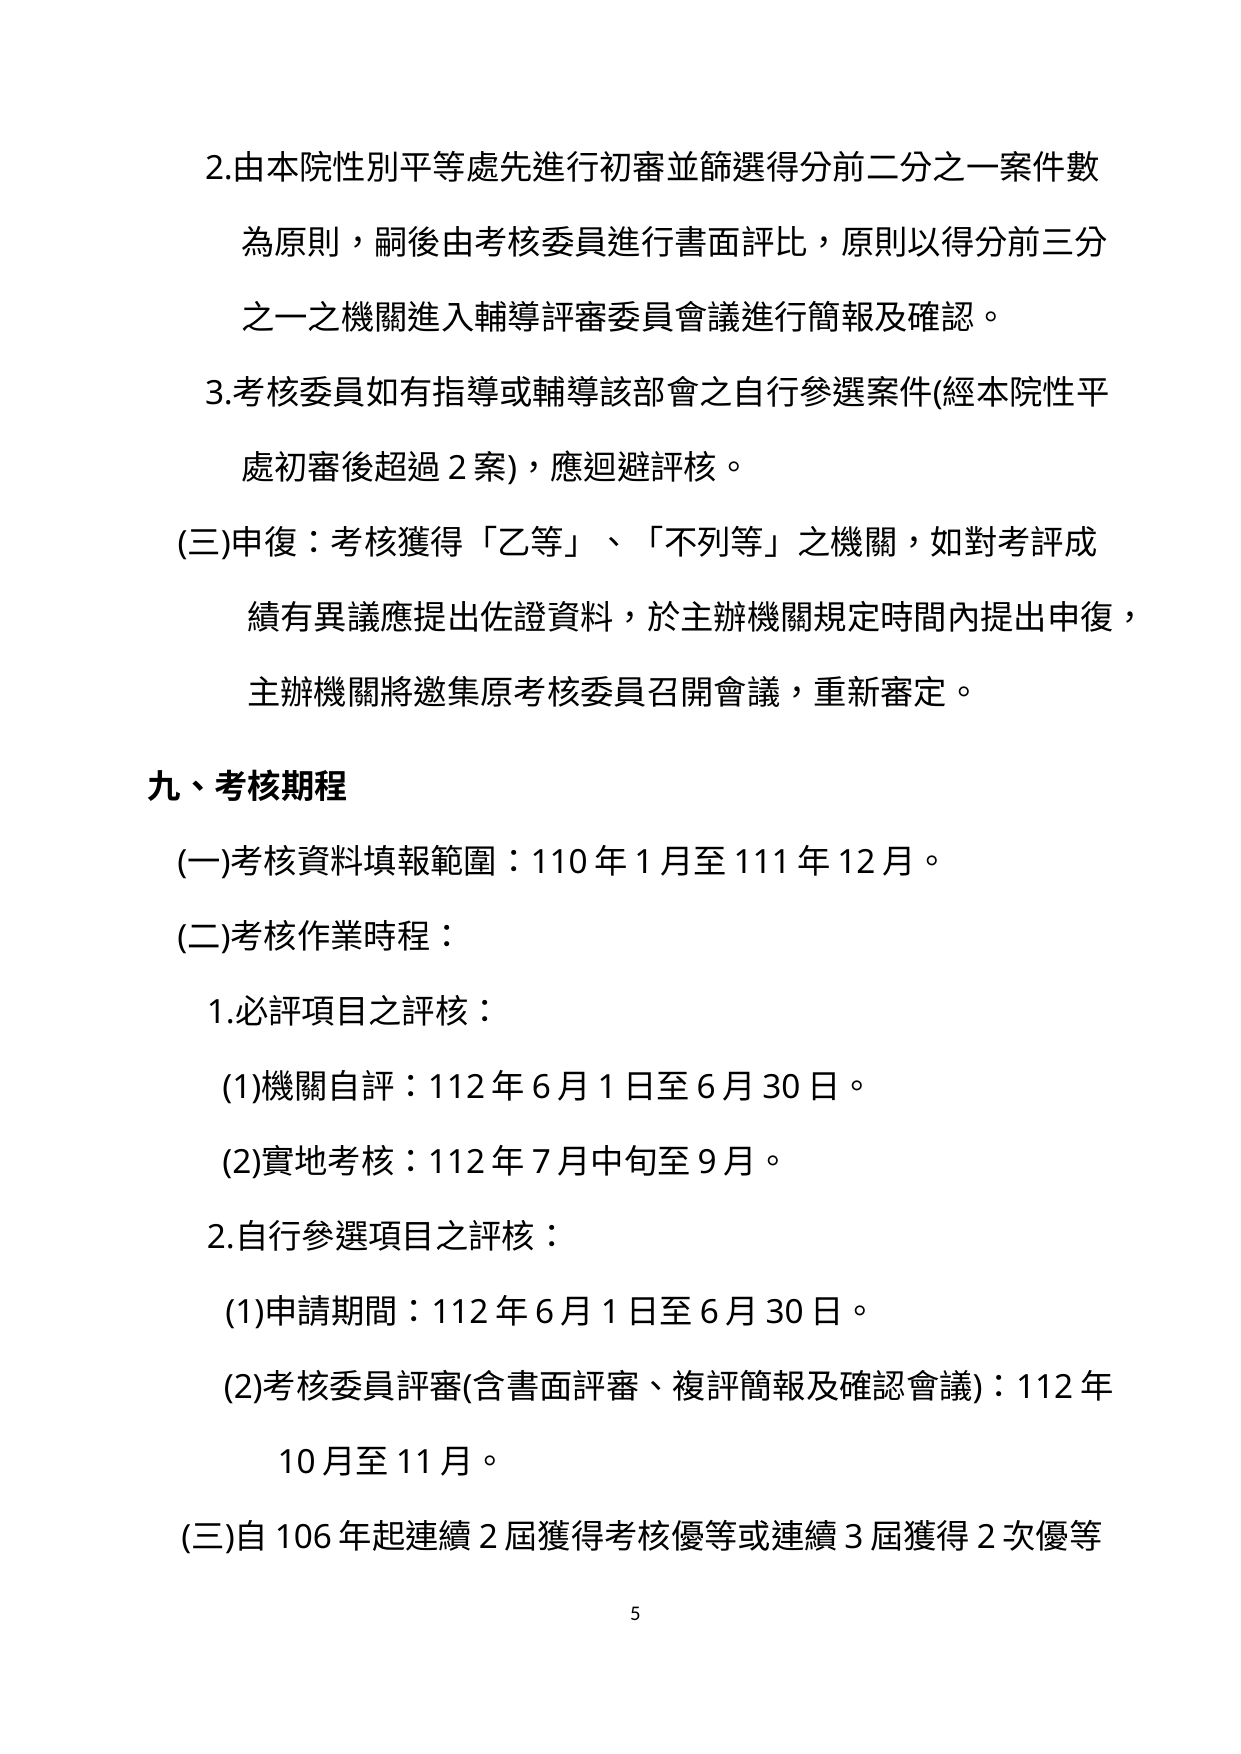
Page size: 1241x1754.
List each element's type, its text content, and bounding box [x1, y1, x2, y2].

text (二)考核作業時程： [177, 896, 1122, 971]
text (一)考核資料填報範圍：110年1月至111年12月。 [177, 821, 1122, 896]
text 九、考核期程 [148, 746, 1122, 821]
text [181, 1496, 1122, 1571]
text (2)實地考核：112年7月中旬至9月。 [222, 1121, 1122, 1196]
text (1)機關自評：112年6月1日至6月30日。 [222, 1046, 1122, 1121]
text (2)考核委員評審(含書面評審、複評簡報及確認會議)：112年10月至11月。 [223, 1346, 1122, 1496]
text 3.考核委員如有指導或輔導該部會之自行參選案件(經本院性平處初審後超過2案)，應迴避評核。 [205, 353, 1122, 503]
text (1)申請期間：112年6月1日至6月30日。 [225, 1271, 1122, 1346]
text 2.自行參選項目之評核： [207, 1196, 1122, 1271]
text 2.由本院性別平等處先進行初審並篩選得分前二分之一案件數為原則，嗣後由考核委員進行書面評比，原則以得分前三分之一之機關進入輔導評審委員會議進行簡報及確認。 [205, 128, 1122, 353]
text (三)申復：考核獲得「乙等」、「不列等」之機關，如對考評成績有異議應提出佐證資料，於主辦機關規定時間內提出申復，主辦機關將邀集原考核委員召開會議，重新審定。 [177, 503, 1122, 728]
text 1.必評項目之評核： [207, 971, 1122, 1046]
